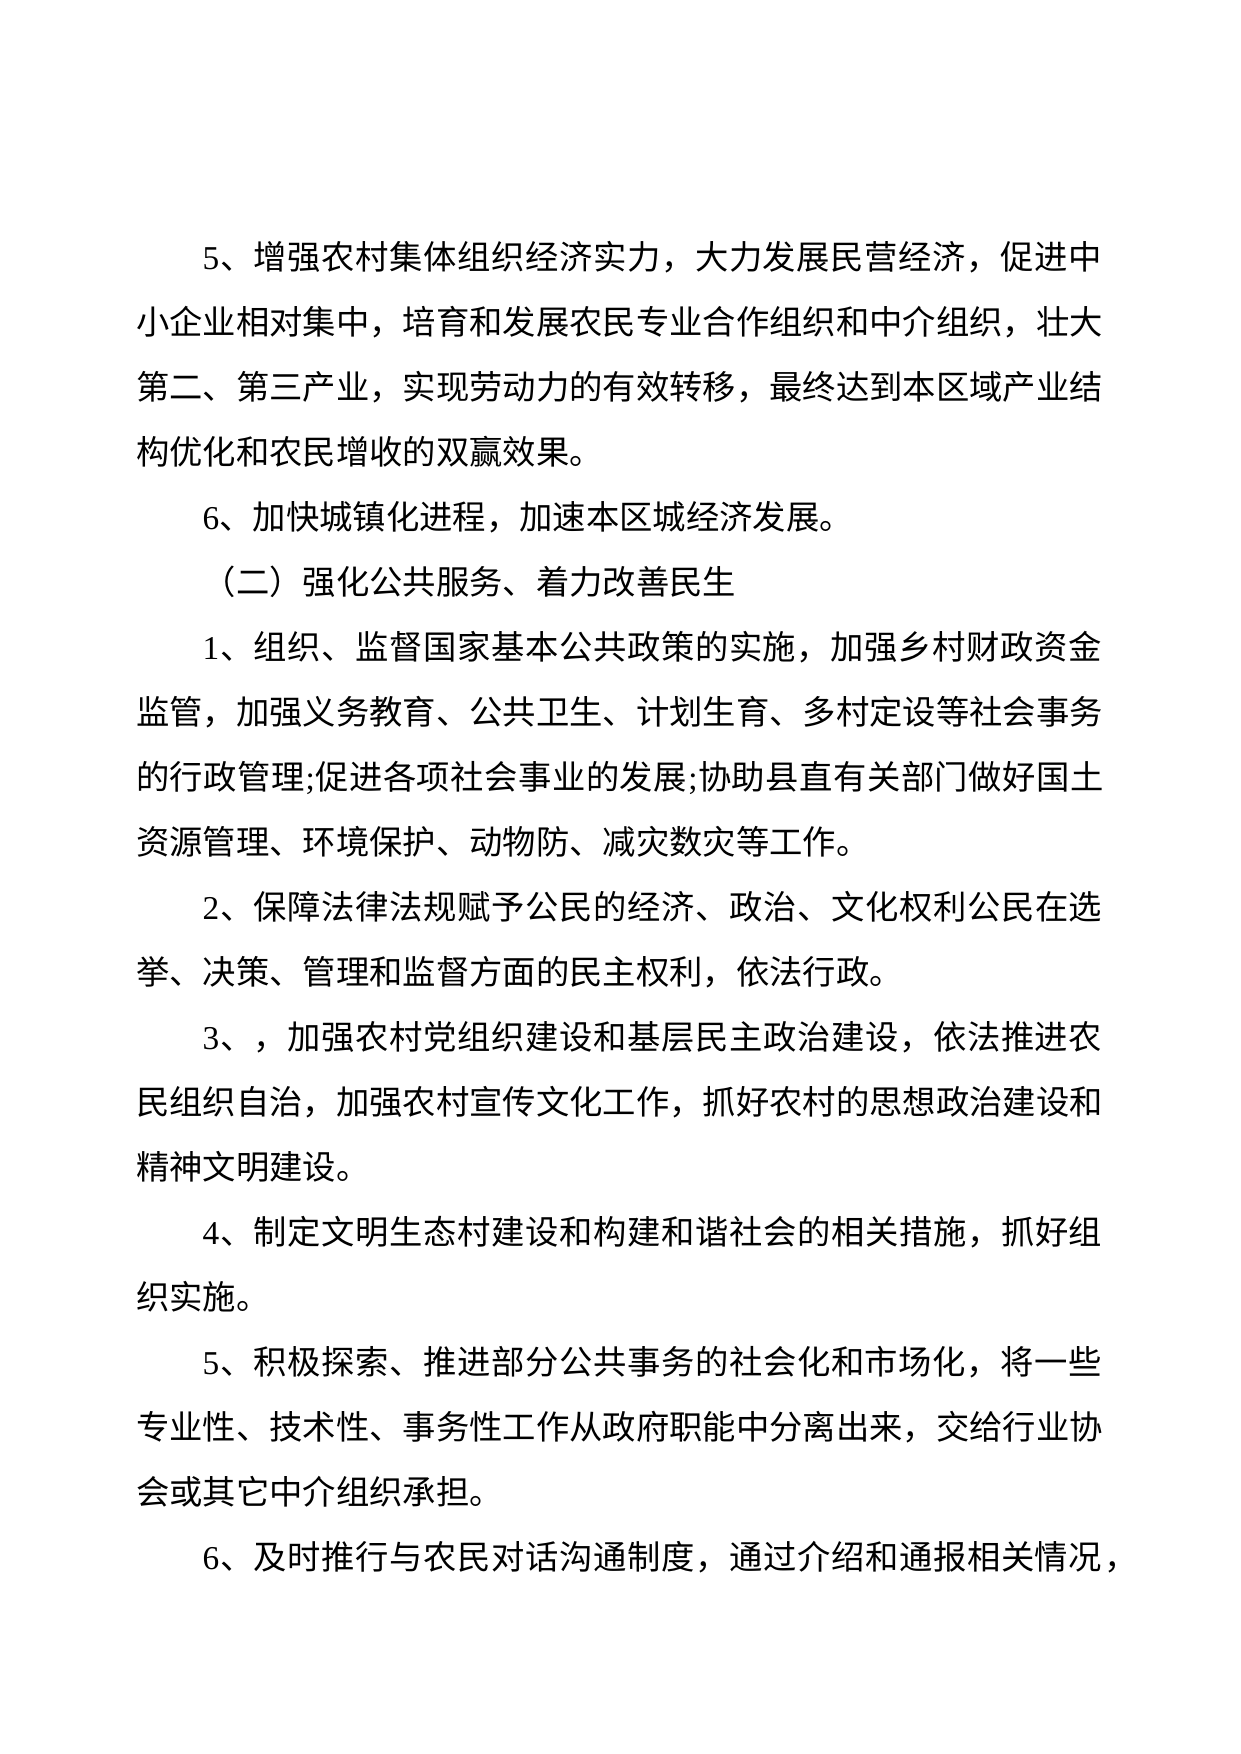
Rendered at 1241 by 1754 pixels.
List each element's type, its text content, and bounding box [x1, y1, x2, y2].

text 5、积极探索、推进部分公共事务的社会化和市场化，将一些专业性、技术性、事务性工作从政府职能中分离出来，交给行业协会或其它中介组织承担。 [136, 1327, 1104, 1522]
text 6、加快城镇化进程，加速本区城经济发展。 [136, 482, 1104, 547]
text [136, 1522, 1104, 1587]
text 3、，加强农村党组织建设和基层民主政治建设，依法推进农民组织自治，加强农村宣传文化工作，抓好农村的思想政治建设和精神文明建设。 [136, 1002, 1104, 1197]
text 5、增强农村集体组织经济实力，大力发展民营经济，促进中小企业相对集中，培育和发展农民专业合作组织和中介组织，壮大第二、第三产业，实现劳动力的有效转移，最终达到本区域产业结构优化和农民增收的双赢效果。 [136, 222, 1104, 482]
text 1、组织、监督国家基本公共政策的实施，加强乡村财政资金监管，加强义务教育、公共卫生、计划生育、多村定设等社会事务的行政管理;促进各项社会事业的发展;协助县直有关部门做好国土资源管理、环境保护、动物防、减灾数灾等工作。 [136, 612, 1104, 872]
text 2、保障法律法规赋予公民的经济、政治、文化权利公民在选挙、决策、管理和监督方面的民主权利，依法行政。 [136, 872, 1104, 1002]
text （二）强化公共服务、着力改善民生 [136, 547, 1104, 612]
text 4、制定文明生态村建设和构建和谐社会的相关措施，抓好组织实施。 [136, 1197, 1104, 1327]
